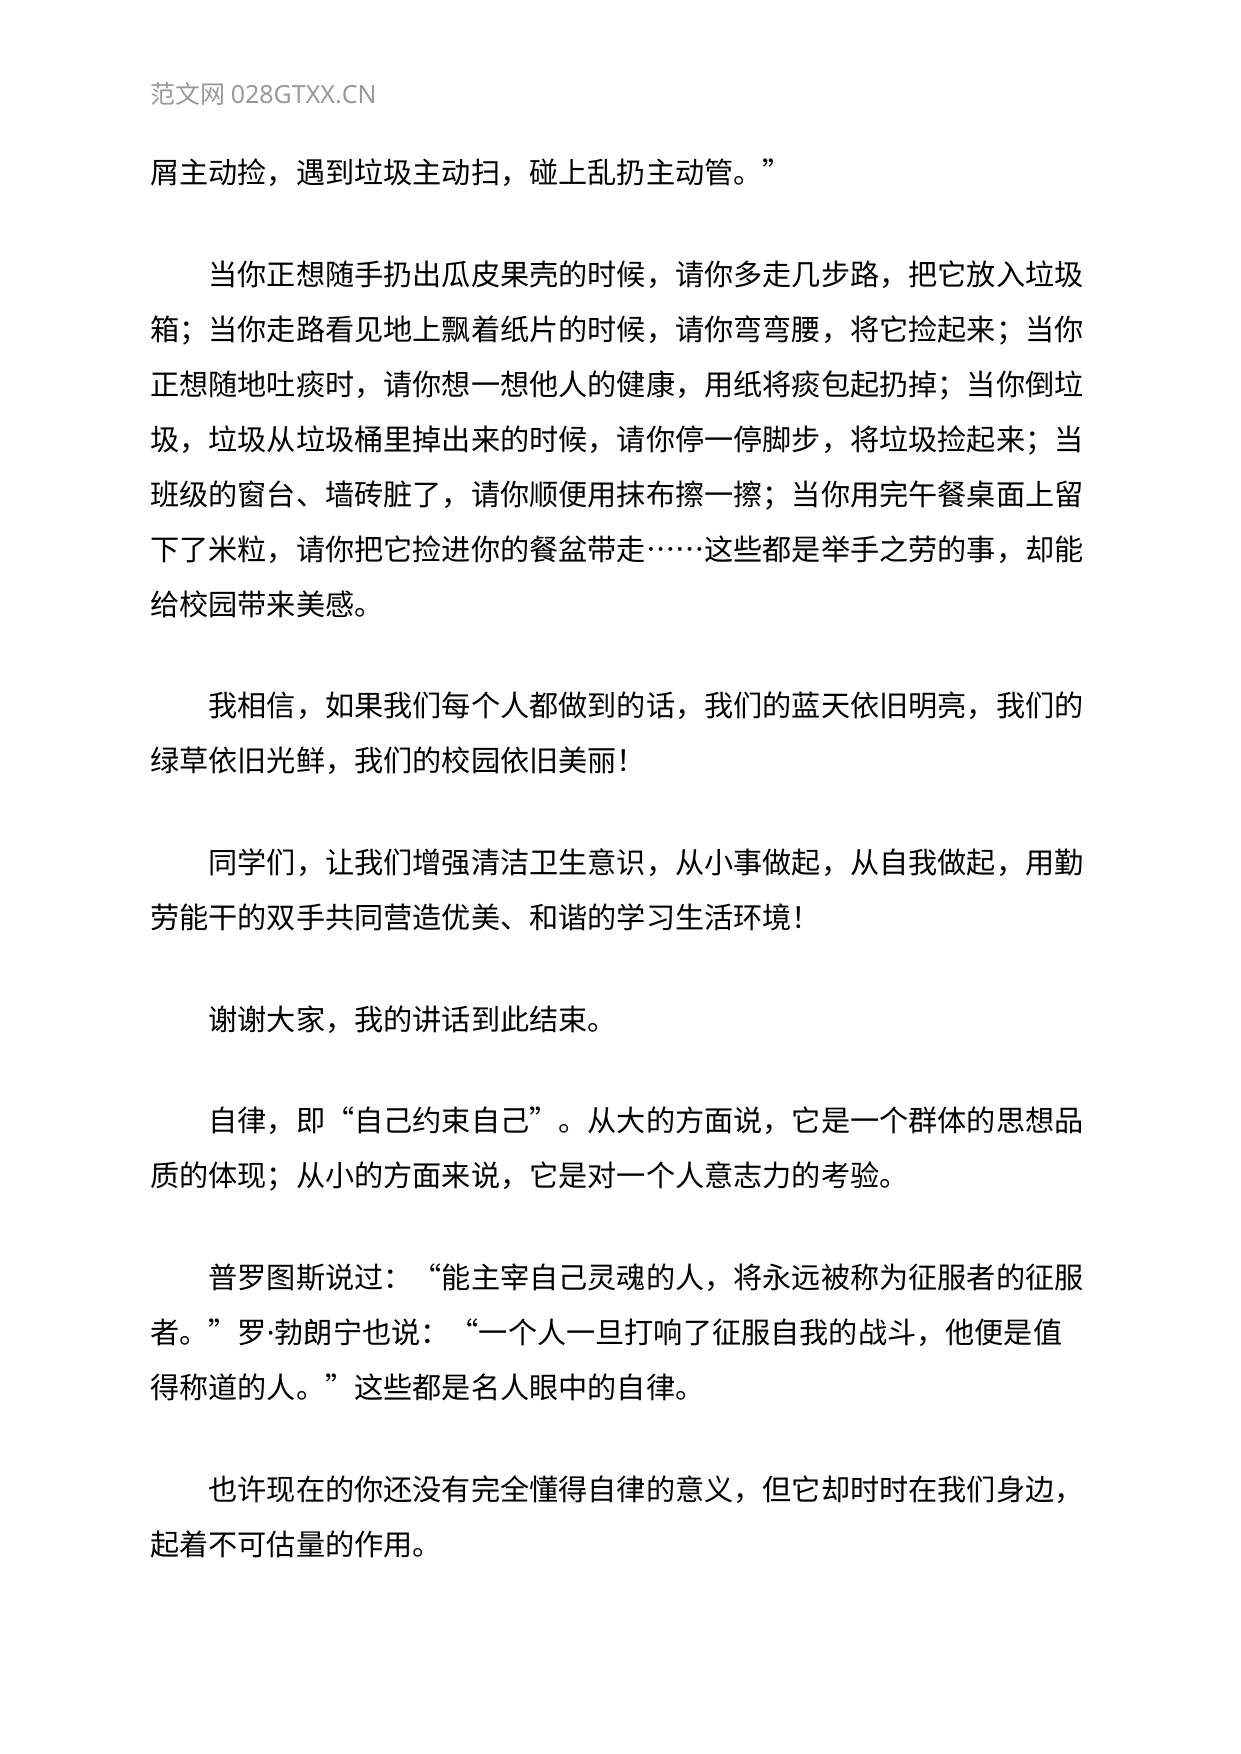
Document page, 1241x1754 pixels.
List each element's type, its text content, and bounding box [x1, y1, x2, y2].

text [150, 150, 1090, 192]
text 也许现在的你还没有完全懂得自律的意义，但它却时时在我们身边，起着不可估量的作用。 [150, 1466, 1090, 1563]
text 普罗图斯说过：“能主宰自己灵魂的人，将永远被称为征服者的征服者。”罗·勃朗宁也说：“一个人一旦打响了征服自我的战斗，他便是值得称道的人。”这些都是名人眼中的自律。 [150, 1255, 1090, 1407]
text 自律，即“自己约束自己”。从大的方面说，它是一个群体的思想品质的体现；从小的方面来说，它是对一个人意志力的考验。 [150, 1098, 1090, 1195]
text 谢谢大家，我的讲话到此结束。 [150, 996, 1090, 1038]
text 同学们，让我们增强清洁卫生意识，从小事做起，从自我做起，用勤劳能干的双手共同营造优美、和谐的学习生活环境！ [150, 839, 1090, 937]
text 当你正想随手扔出瓜皮果壳的时候，请你多走几步路，把它放入垃圾箱；当你走路看见地上飘着纸片的时候，请你弯弯腰，将它捡起来；当你正想随地吐痰时，请你想一想他人的健康，用纸将痰包起扔掉；当你倒垃圾，垃圾从垃圾桶里掉出来的时候，请你停一停脚步，将垃圾捡起来；当班级的窗台、墙砖脏了，请你顺便用抹布擦一擦；当你用完午餐桌面上留下了米粒，请你把它捡进你的餐盆带走……这些都是举手之劳的事，却能给校园带来美感。 [150, 252, 1090, 623]
text 我相信，如果我们每个人都做到的话，我们的蓝天依旧明亮，我们的绿草依旧光鲜，我们的校园依旧美丽！ [150, 683, 1090, 780]
